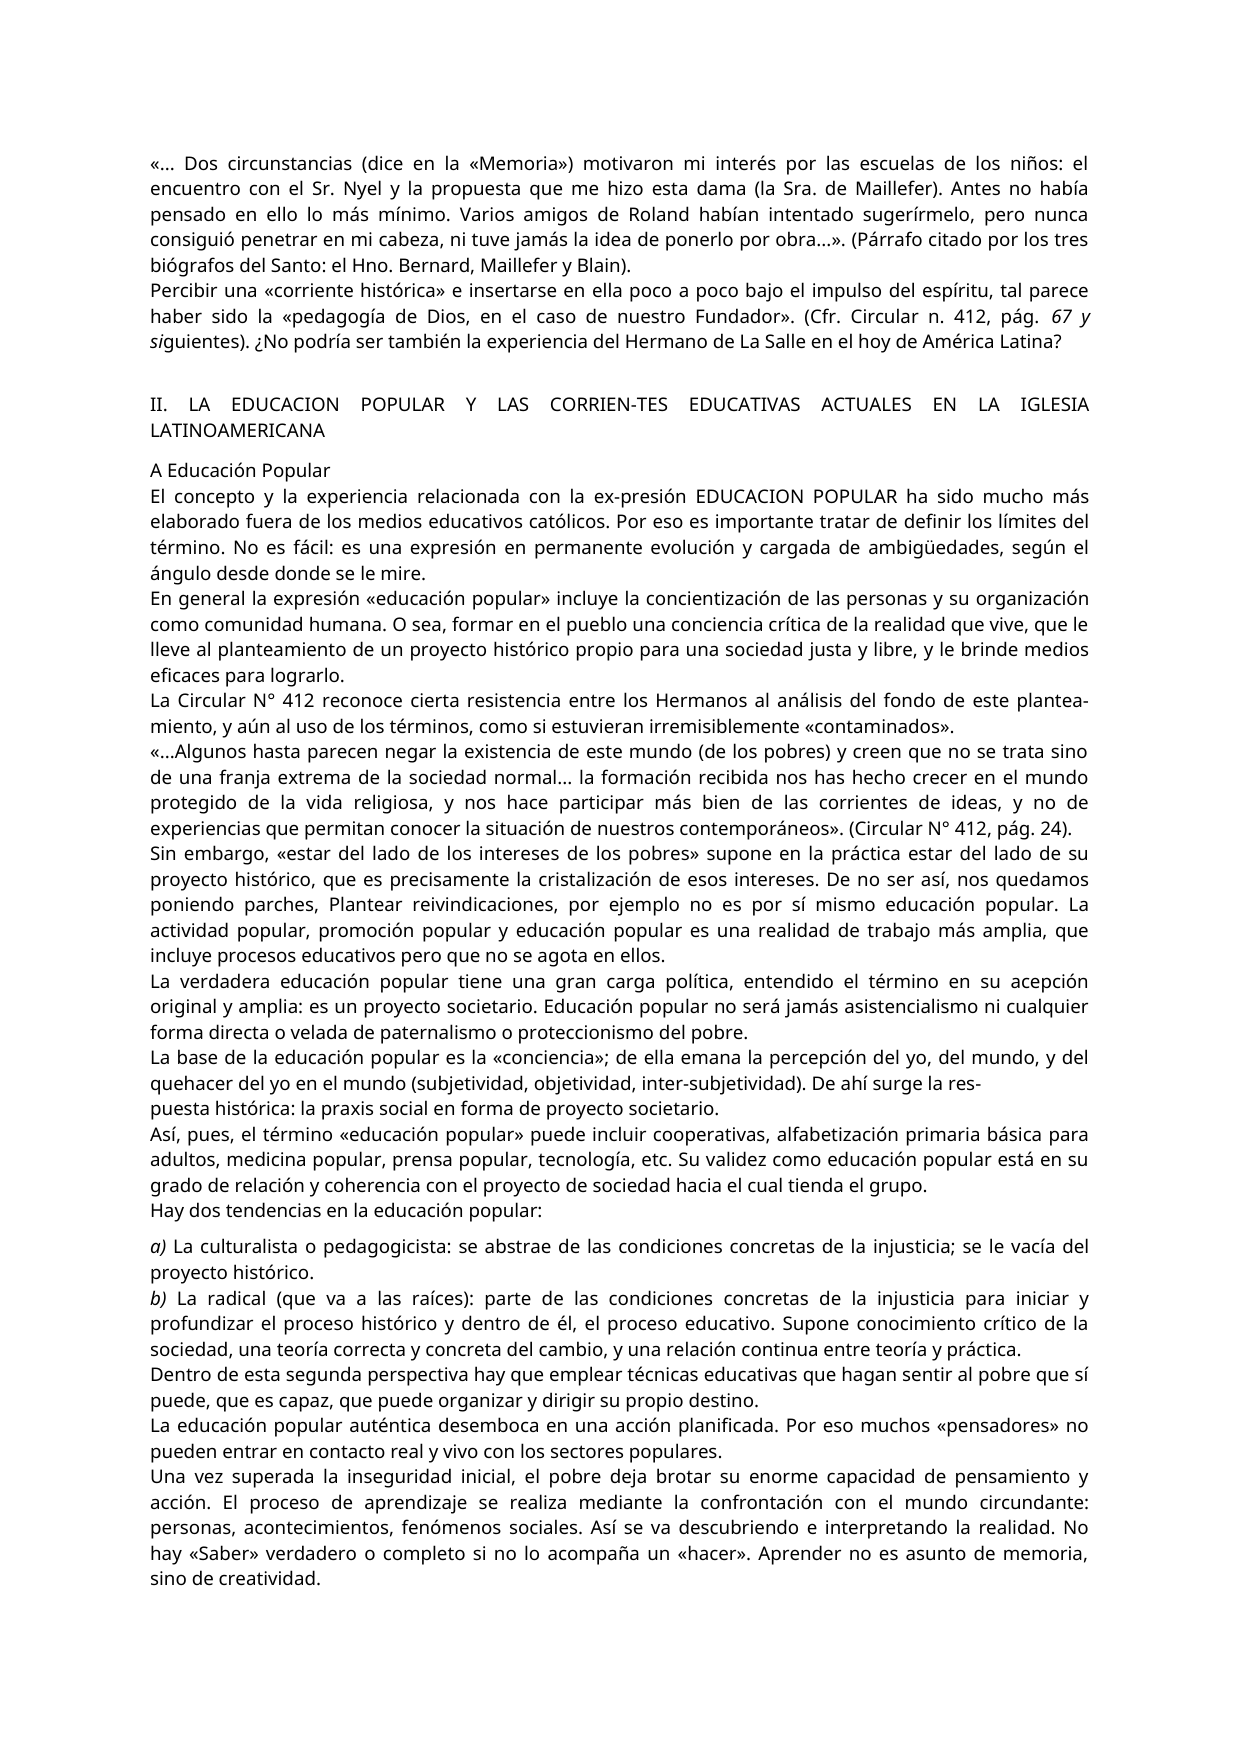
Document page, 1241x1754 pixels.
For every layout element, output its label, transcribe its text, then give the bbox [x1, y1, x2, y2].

text A Educación Popular [150, 458, 1090, 483]
text Sin embargo, «estar del lado de los intereses de los pobres» supone en la práctica estar del lado de su proyecto histórico, que es precisamente la cristalización de esos intereses. De no ser así, nos quedamos poniendo parches, Plantear reivindicaciones, por ejemplo no es por sí mismo educación popular. La actividad popular, promoción popular y educación popular es una realidad de trabajo más amplia, que incluye procesos educativos pero que no se agota en ellos. [150, 841, 1090, 968]
text II. LA EDUCACION POPULAR Y LAS CORRIEN-TES EDUCATIVAS ACTUALES EN LA IGLESIA LATINOAMERICANA [150, 392, 1090, 443]
text Percibir una «corriente histórica» e insertarse en ella poco a poco bajo el impulso del espíritu, tal parece haber sido la «pedagogía de Dios, en el caso de nuestro Fundador». (Cfr. Circular n. 412, pág. 67 y siguientes). ¿No podría ser también la experiencia del Hermano de La Salle en el hoy de América Latina? [150, 278, 1090, 354]
text La base de la educación popular es la «conciencia»; de ella emana la percepción del yo, del mundo, y del quehacer del yo en el mundo (subjetividad, objetividad, inter-subjetividad). De ahí surge la res- [150, 1045, 1090, 1096]
text «...Algunos hasta parecen negar la existencia de este mundo (de los pobres) y creen que no se trata sino de una franja extrema de la sociedad normal... la formación recibida nos has hecho crecer en el mundo protegido de la vida religiosa, y nos hace participar más bien de las corrientes de ideas, y no de experiencias que permitan conocer la situación de nuestros contemporáneos». (Circular N° 412, pág. 24). [150, 738, 1090, 841]
text El concepto y la experiencia relacionada con la ex-presión EDUCACION POPULAR ha sido mucho más elaborado fuera de los medios educativos católicos. Por eso es importante tratar de definir los límites del término. No es fácil: es una expresión en permanente evolución y cargada de ambigüedades, según el ángulo desde donde se le mire. [150, 483, 1090, 585]
text b) La radical (que va a las raíces): parte de las condiciones concretas de la injusticia para iniciar y profundizar el proceso histórico y dentro de él, el proceso educativo. Supone conocimiento crítico de la sociedad, una teoría correcta y concreta del cambio, y una relación continua entre teoría y práctica. [150, 1285, 1090, 1361]
text En general la expresión «educación popular» incluye la concientización de las personas y su organización como comunidad humana. O sea, formar en el pueblo una conciencia crítica de la realidad que vive, que le lleve al planteamiento de un proyecto histórico propio para una sociedad justa y libre, y le brinde medios eficaces para lograrlo. [150, 585, 1090, 687]
text Así, pues, el término «educación popular» puede incluir cooperativas, alfabetización primaria básica para adultos, medicina popular, prensa popular, tecnología, etc. Su validez como educación popular está en su grado de relación y coherencia con el proyecto de sociedad hacia el cual tienda el grupo. [150, 1121, 1090, 1198]
text «... Dos circunstancias (dice en la «Memoria») motivaron mi interés por las escuelas de los niños: el encuentro con el Sr. Nyel y la propuesta que me hizo esta dama (la Sra. de Maillefer). Antes no había pensado en ello lo más mínimo. Varios amigos de Roland habían intentado sugerírmelo, pero nunca consiguió penetrar en mi cabeza, ni tuve jamás la idea de ponerlo por obra...». (Párrafo citado por los tres biógrafos del Santo: el Hno. Bernard, Maillefer y Blain). [150, 150, 1090, 278]
text La educación popular auténtica desemboca en una acción planificada. Por eso muchos «pensadores» no pueden entrar en contacto real y vivo con los sectores populares. [150, 1412, 1090, 1463]
text La verdadera educación popular tiene una gran carga política, entendido el término en su acepción original y amplia: es un proyecto societario. Educación popular no será jamás asistencialismo ni cualquier forma directa o velada de paternalismo o proteccionismo del pobre. [150, 968, 1090, 1045]
text Hay dos tendencias en la educación popular: [150, 1198, 1090, 1223]
text Una vez superada la inseguridad inicial, el pobre deja brotar su enorme capacidad de pensamiento y acción. El proceso de aprendizaje se realiza mediante la confrontación con el mundo circundante: personas, acontecimientos, fenómenos sociales. Así se va descubriendo e interpretando la realidad. No hay «Saber» verdadero o completo si no lo acompaña un «hacer». Aprender no es asunto de memoria, sino de creatividad. [150, 1463, 1090, 1591]
text puesta histórica: la praxis social en forma de proyecto societario. [150, 1096, 1090, 1121]
text a) La culturalista o pedagogicista: se abstrae de las condiciones concretas de la injusticia; se le vacía del proyecto histórico. [150, 1234, 1090, 1285]
text La Circular N° 412 reconoce cierta resistencia entre los Hermanos al análisis del fondo de este plantea-miento, y aún al uso de los términos, como si estuvieran irremisiblemente «contaminados». [150, 687, 1090, 738]
text Dentro de esta segunda perspectiva hay que emplear técnicas educativas que hagan sentir al pobre que sí puede, que es capaz, que puede organizar y dirigir su propio destino. [150, 1361, 1090, 1412]
